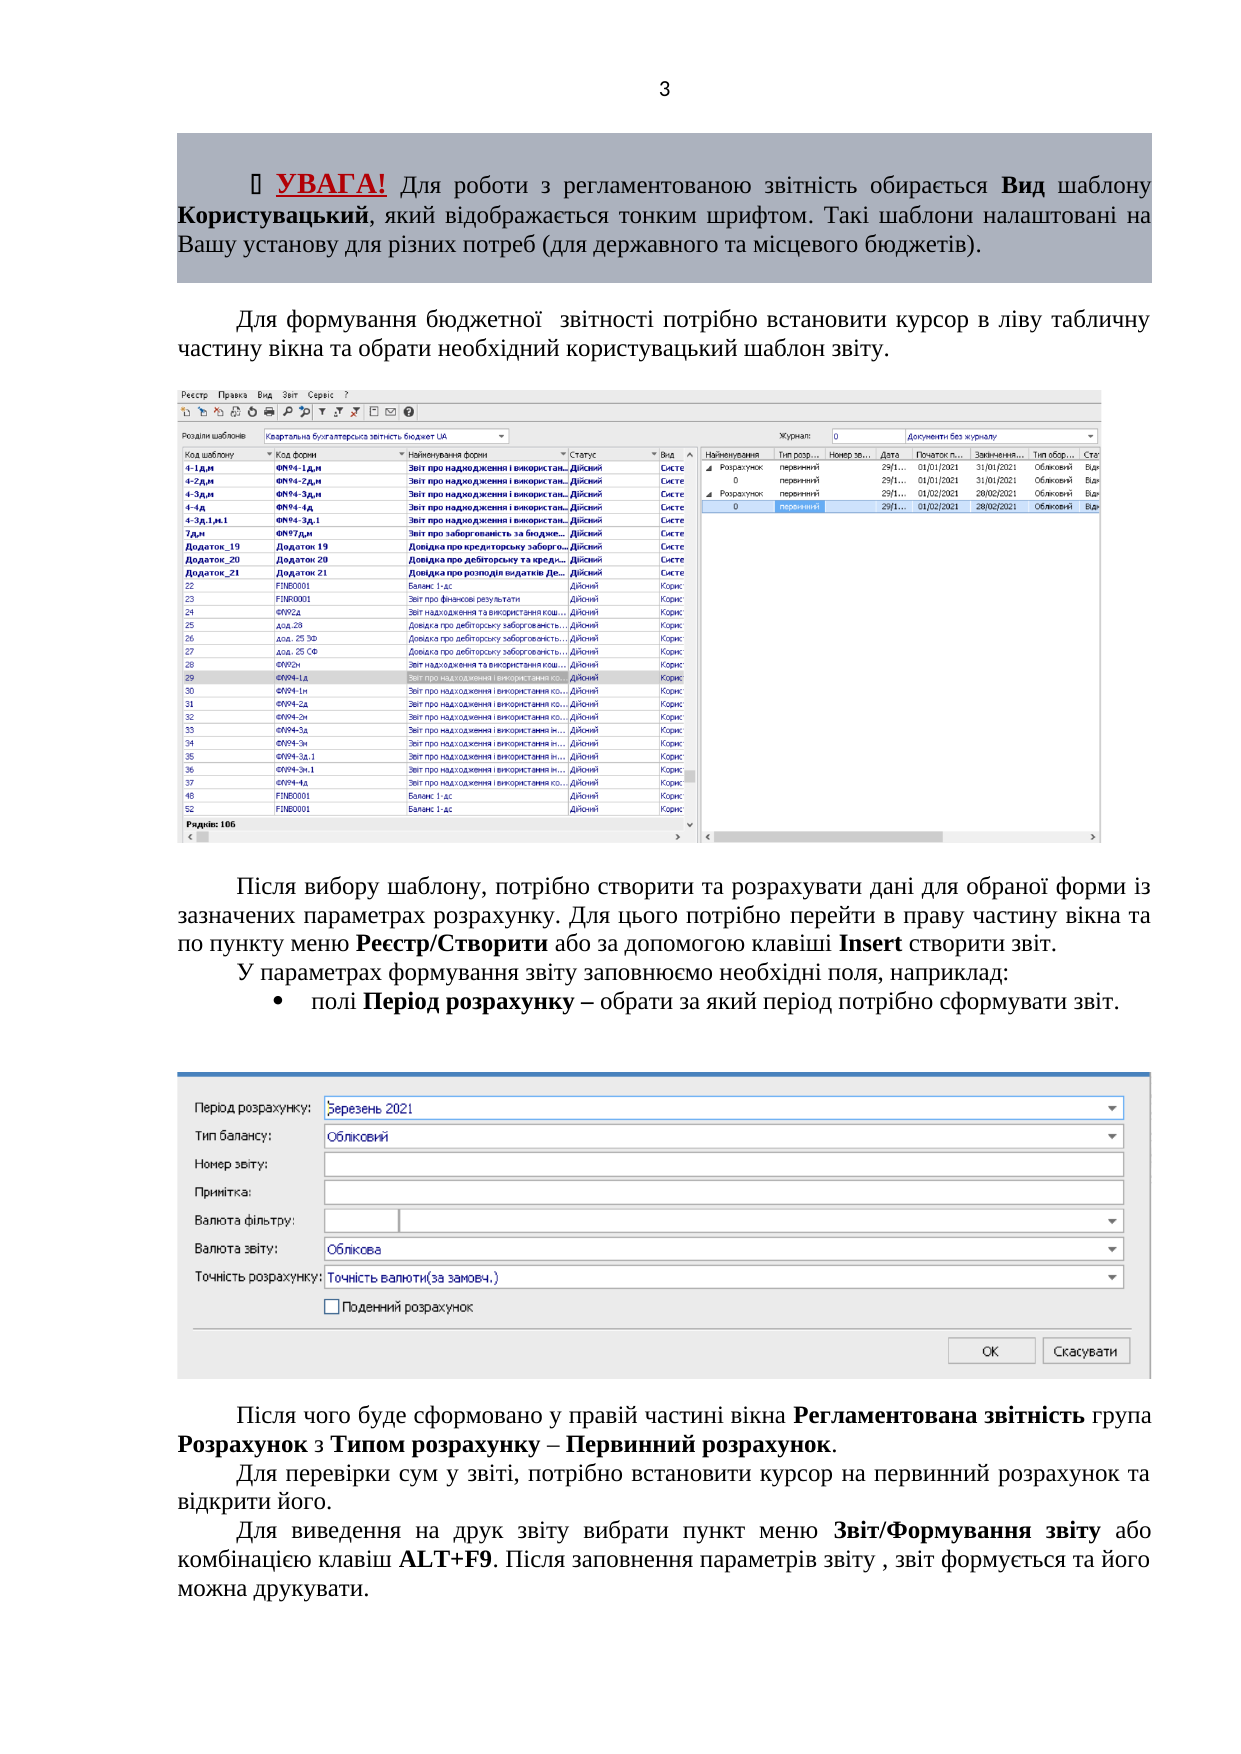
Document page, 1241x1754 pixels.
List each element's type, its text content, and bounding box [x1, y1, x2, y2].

list полі Період розрахунку – обрати за який період потрібно сформувати звіт. [274, 986, 1152, 1015]
list Для виведення на друк звіту вибрати пункт меню Звіт/Формування звіту або комбінацією клавіш ALT+F9. Після заповнення параметрів звіту , звіт формується та його можна друкувати. [177, 1515, 1152, 1601]
text У параметрах формування звіту заповнюємо необхідні поля, наприклад: [177, 957, 1152, 986]
picture [177, 1072, 1152, 1379]
text Після чого буде сформовано у правій частині вікна Регламентована звітність група Розрахунок з Типом розрахунку – Первинний розрахунок. [177, 1400, 1152, 1458]
text Для формування бюджетної звітності потрібно встановити курсор в ліву табличну частину вікна та обрати необхідний користувацький шаблон звіту. [177, 304, 1152, 362]
picture [177, 390, 1102, 843]
text Після вибору шаблону, потрібно створити та розрахувати дані для обраної форми із зазначених параметрах розрахунку. Для цього потрібно перейти в праву частину вікна та по пункту меню Реєстр/Створити або за допомогою клавіші Insert створити звіт. [177, 871, 1152, 957]
text УВАГА! Для роботи з регламентованою звітність обирається Вид шаблону Користувацький, який відображається тонким шрифтом. Такі шаблони налаштовані на Вашу установу для різних потреб (для державного та місцевого бюджетів). [177, 133, 1152, 283]
list Для перевірки сум у звіті, потрібно встановити курсор на первинний розрахунок та відкрити його. [177, 1458, 1152, 1515]
